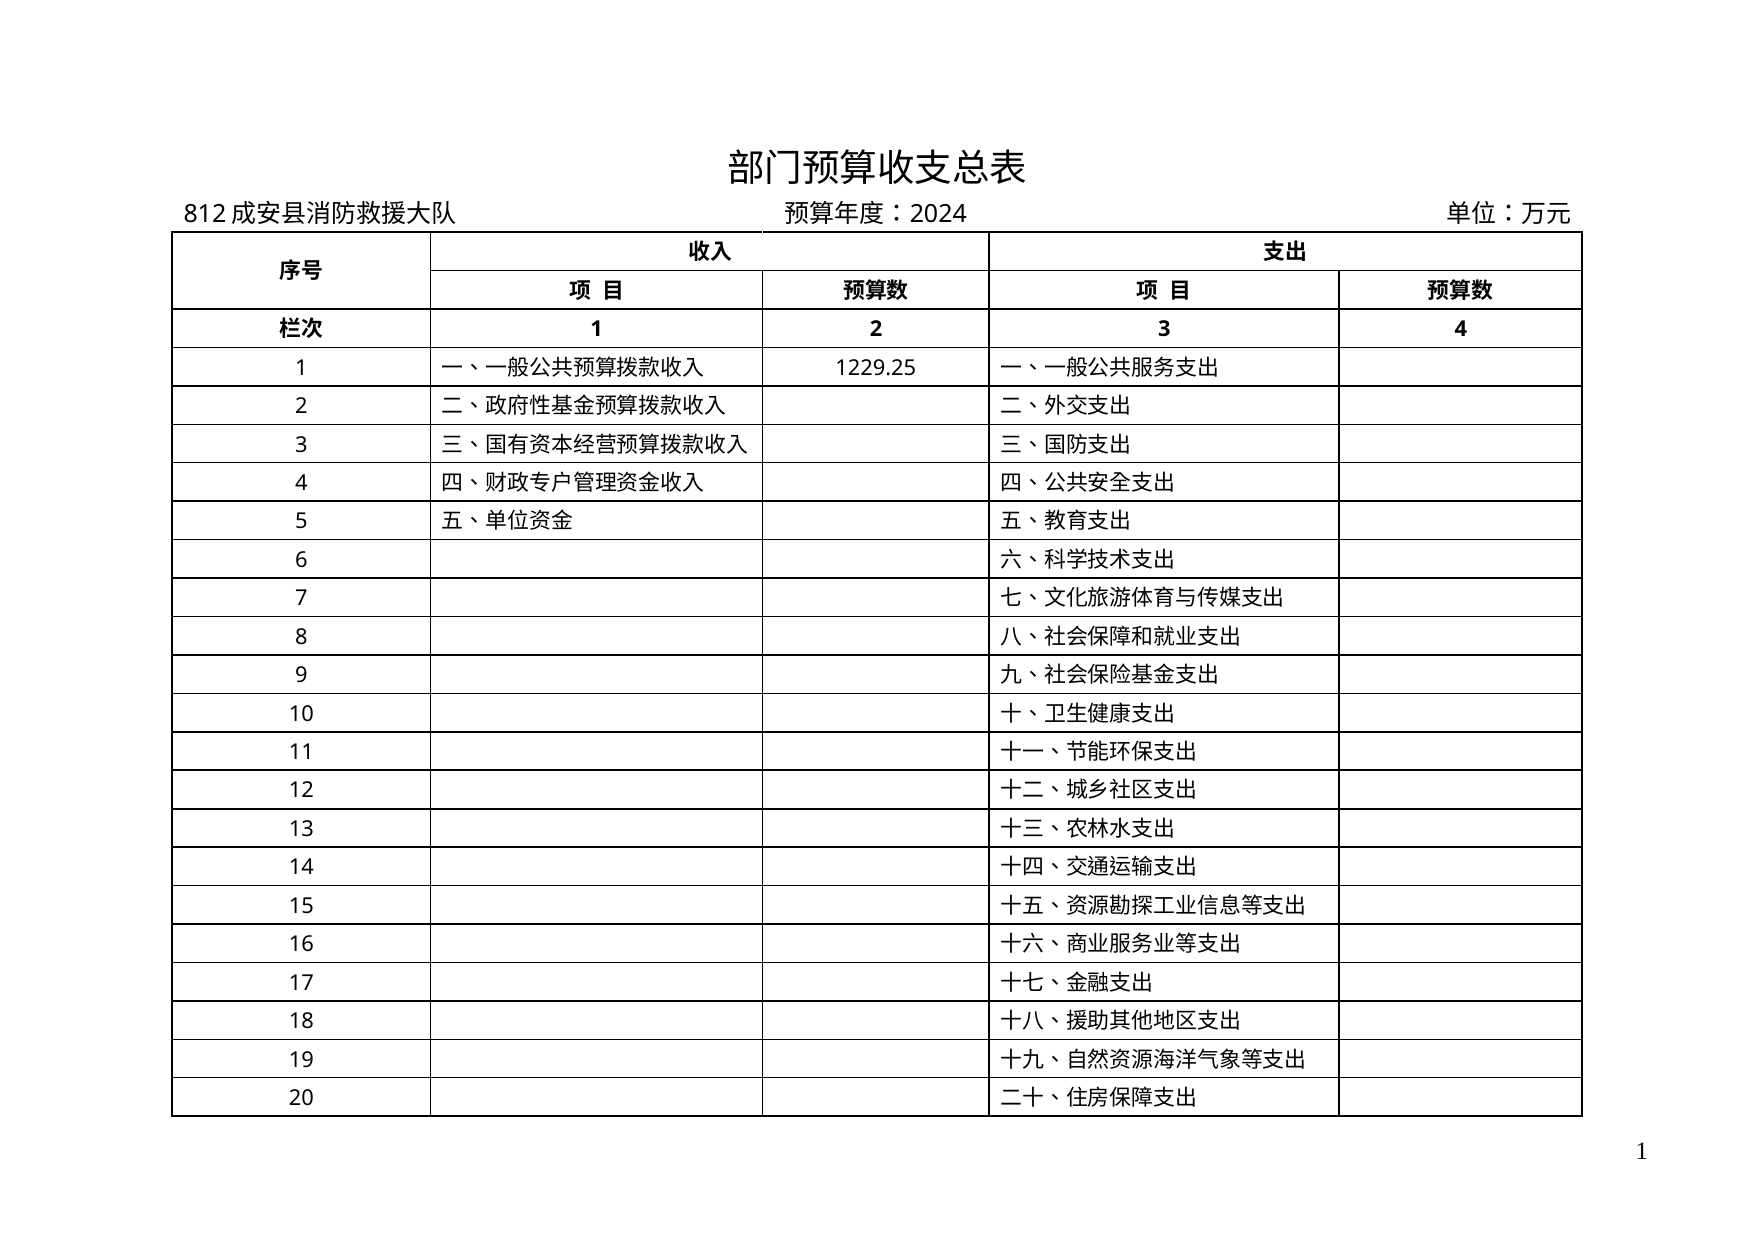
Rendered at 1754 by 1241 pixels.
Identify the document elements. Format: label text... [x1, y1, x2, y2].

table_cell [763, 617, 988, 654]
table_cell [431, 733, 762, 769]
table_cell [763, 1040, 988, 1077]
table_cell [431, 1040, 762, 1077]
table_cell 序号 [173, 233, 430, 308]
table_cell [1340, 387, 1581, 423]
table_cell [1340, 963, 1581, 1000]
table_cell [1340, 579, 1581, 616]
table_cell [763, 963, 988, 1000]
table_cell [431, 579, 762, 616]
table_cell 16 [173, 925, 430, 962]
table_cell 14 [173, 848, 430, 885]
table_cell 十二、城乡社区支出 [990, 771, 1338, 808]
table_cell 1229.25 [763, 348, 988, 385]
table_cell [1340, 463, 1581, 500]
table_cell 6 [173, 540, 430, 577]
table_cell 4 [173, 463, 430, 500]
table_cell [763, 848, 988, 885]
table_cell 15 [173, 886, 430, 923]
table_cell 1 [173, 348, 430, 385]
table_cell [1340, 1002, 1581, 1038]
table_header 预算年度：2024 [763, 195, 988, 231]
table_cell [763, 502, 988, 539]
table_header 812成安县消防救援大队 [173, 195, 762, 231]
table_cell [763, 886, 988, 923]
table_cell [1340, 1078, 1581, 1115]
table_cell [1340, 771, 1581, 808]
table_cell [763, 1078, 988, 1115]
table_cell [1340, 617, 1581, 654]
table_cell 五、单位资金 [431, 502, 762, 539]
table_cell 12 [173, 771, 430, 808]
table_cell 8 [173, 617, 430, 654]
table_cell 9 [173, 656, 430, 692]
table_cell [431, 771, 762, 808]
table_cell 2 [763, 310, 988, 347]
table_cell [1340, 540, 1581, 577]
table_cell 十七、金融支出 [990, 963, 1338, 1000]
table_cell 10 [173, 694, 430, 731]
table_cell [1340, 694, 1581, 731]
table_cell 一、一般公共服务支出 [990, 348, 1338, 385]
table_cell 十一、节能环保支出 [990, 733, 1338, 769]
table_cell 二、外交支出 [990, 387, 1338, 423]
table_cell [763, 656, 988, 692]
table_cell 20 [173, 1078, 430, 1115]
table_cell [1340, 656, 1581, 692]
table_cell 三、国防支出 [990, 425, 1338, 462]
table_cell 预算数 [763, 271, 988, 308]
table_cell 项 目 [431, 271, 762, 308]
table_cell 十六、商业服务业等支出 [990, 925, 1338, 962]
table_cell 2 [173, 387, 430, 423]
table_cell 四、财政专户管理资金收入 [431, 463, 762, 500]
table_cell [431, 1078, 762, 1115]
table_cell 13 [173, 810, 430, 846]
table_cell [1340, 1040, 1581, 1077]
table_cell 预算数 [1340, 271, 1581, 308]
table_cell 7 [173, 579, 430, 616]
table_cell 十九、自然资源海洋气象等支出 [990, 1040, 1338, 1077]
table_cell [1340, 925, 1581, 962]
table_cell 收入 [431, 233, 988, 270]
table_cell [763, 425, 988, 462]
table_cell 栏次 [173, 310, 430, 347]
table_header 单位：万元 [990, 195, 1581, 231]
table_cell 1 [431, 310, 762, 347]
table_cell [431, 656, 762, 692]
table_cell 七、文化旅游体育与传媒支出 [990, 579, 1338, 616]
table_cell 二十、住房保障支出 [990, 1078, 1338, 1115]
table_cell [763, 925, 988, 962]
table_cell 5 [173, 502, 430, 539]
table_cell [763, 694, 988, 731]
table_cell 4 [1340, 310, 1581, 347]
table_cell [431, 925, 762, 962]
table_cell 六、科学技术支出 [990, 540, 1338, 577]
table_cell 八、社会保障和就业支出 [990, 617, 1338, 654]
table_cell 一、一般公共预算拨款收入 [431, 348, 762, 385]
table_cell [431, 694, 762, 731]
table_cell [1340, 425, 1581, 462]
table_cell [431, 810, 762, 846]
table_cell 3 [990, 310, 1338, 347]
table_cell [1340, 810, 1581, 846]
table_cell [1340, 848, 1581, 885]
table_cell [763, 579, 988, 616]
table_cell [431, 886, 762, 923]
table_cell 十八、援助其他地区支出 [990, 1002, 1338, 1038]
table_cell [431, 617, 762, 654]
table_cell [1340, 733, 1581, 769]
table_cell 二、政府性基金预算拨款收入 [431, 387, 762, 423]
table_cell 18 [173, 1002, 430, 1038]
table_cell [1340, 502, 1581, 539]
table_cell 3 [173, 425, 430, 462]
table_cell [431, 1002, 762, 1038]
table_cell [763, 1002, 988, 1038]
table_cell [763, 540, 988, 577]
text 部门预算收支总表 [106, 142, 1648, 193]
table_cell 四、公共安全支出 [990, 463, 1338, 500]
table_cell 17 [173, 963, 430, 1000]
table_cell [431, 963, 762, 1000]
table_cell [431, 848, 762, 885]
table_cell 十、卫生健康支出 [990, 694, 1338, 731]
table_cell 19 [173, 1040, 430, 1077]
table_cell [763, 810, 988, 846]
table_cell [1340, 886, 1581, 923]
table_cell 十五、资源勘探工业信息等支出 [990, 886, 1338, 923]
table_cell 三、国有资本经营预算拨款收入 [431, 425, 762, 462]
table_cell 十三、农林水支出 [990, 810, 1338, 846]
table_cell 支出 [990, 233, 1581, 270]
table_cell [1340, 348, 1581, 385]
table_cell [763, 463, 988, 500]
table_cell 十四、交通运输支出 [990, 848, 1338, 885]
table_cell [431, 540, 762, 577]
table_cell [763, 771, 988, 808]
table_cell 11 [173, 733, 430, 769]
table_cell [763, 733, 988, 769]
table_cell 九、社会保险基金支出 [990, 656, 1338, 692]
table_cell 项 目 [990, 271, 1338, 308]
table_cell 五、教育支出 [990, 502, 1338, 539]
table_cell [763, 387, 988, 423]
